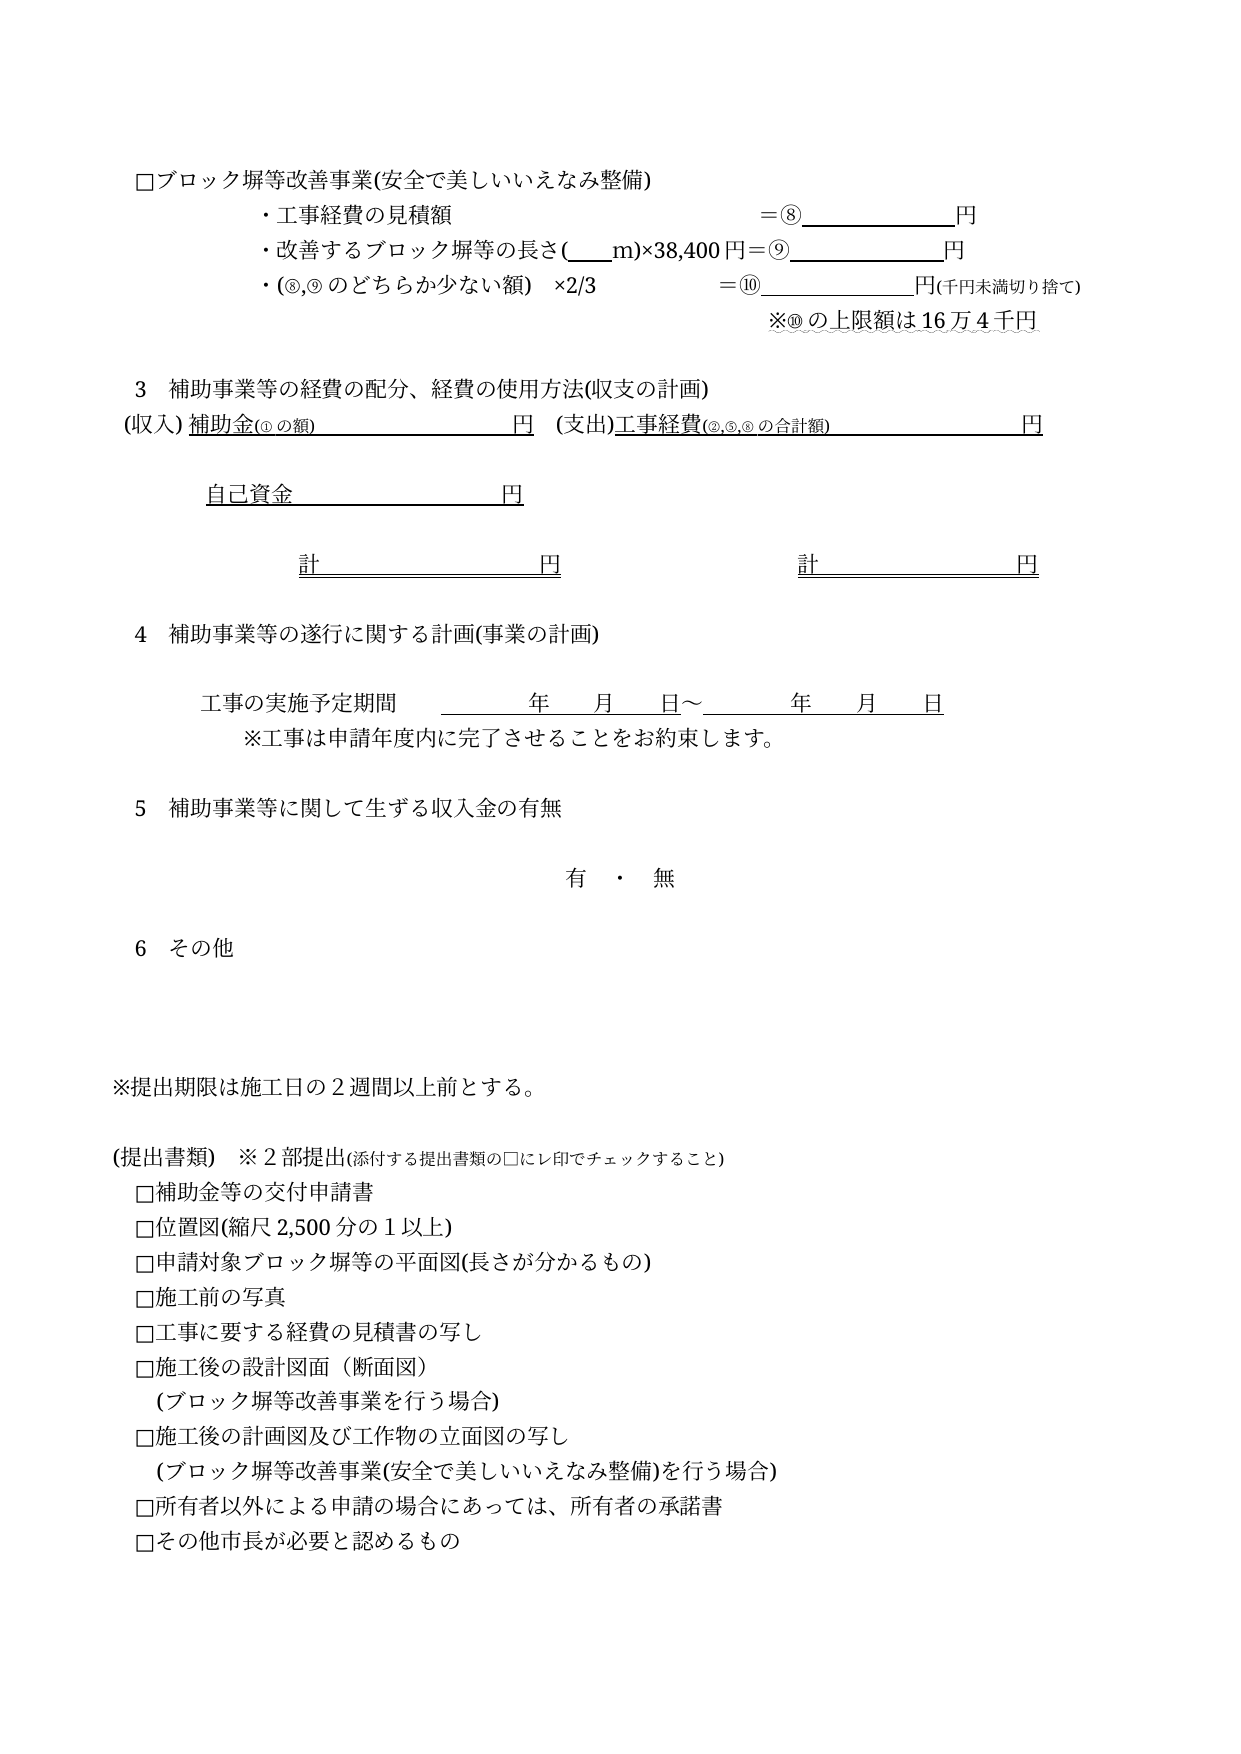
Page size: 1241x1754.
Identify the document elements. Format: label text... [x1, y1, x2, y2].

text □施工前の写真 [112, 1278, 1128, 1313]
text ※工事は申請年度内に完了させることをお約束します。 [112, 720, 1128, 755]
text 5 補助事業等に関して生ずる収入金の有無 [112, 790, 1128, 824]
text 4 補助事業等の遂行に関する計画(事業の計画) [112, 615, 1128, 650]
text 6 その他 [112, 929, 1128, 964]
text □施工後の設計図面（断面図） [112, 1348, 1128, 1383]
text □工事に要する経費の見積書の写し [112, 1313, 1128, 1348]
text □申請対象ブロック塀等の平面図(長さが分かるもの) [112, 1243, 1128, 1278]
text 工事の実施予定期間 年 月 日～ 年 月 日 [112, 685, 1128, 720]
text □補助金等の交付申請書 [112, 1173, 1128, 1208]
text ・(⑧,⑨のどちらか少ない額) ×2/3 ＝⑩ 円(千円未満切り捨て) [112, 266, 1128, 301]
text □ブロック塀等改善事業(安全で美しいいえなみ整備) [112, 162, 1128, 196]
text □その他市長が必要と認めるもの [112, 1522, 1128, 1557]
text (収入) 補助金(①の額) 円 (支出)工事経費(②,⑤,⑧の合計額) 円 [112, 406, 1128, 441]
text (ブロック塀等改善事業(安全で美しいいえなみ整備)を行う場合) [112, 1453, 1128, 1488]
text 自己資金 円 [112, 476, 1128, 511]
text ※⑩の上限額は16万4千円 [112, 301, 1128, 336]
text 計 円 計 円 [112, 545, 1128, 580]
text □施工後の計画図及び工作物の立面図の写し [112, 1418, 1128, 1453]
text ・工事経費の見積額 ＝⑧ 円 [112, 196, 1128, 231]
text ※提出期限は施工日の２週間以上前とする。 [112, 1069, 1128, 1104]
text □所有者以外による申請の場合にあっては、所有者の承諾書 [112, 1488, 1128, 1522]
text 有 ・ 無 [112, 859, 1128, 894]
text (提出書類) ※２部提出(添付する提出書類の□にレ印でチェックすること) [112, 1139, 1128, 1173]
text (ブロック塀等改善事業を行う場合) [112, 1383, 1128, 1418]
text □位置図(縮尺2,500分の１以上) [112, 1208, 1128, 1243]
text 3 補助事業等の経費の配分、経費の使用方法(収支の計画) [112, 371, 1128, 406]
text ・改善するブロック塀等の長さ( ｍ)×38,400円＝⑨ 円 [112, 231, 1128, 266]
